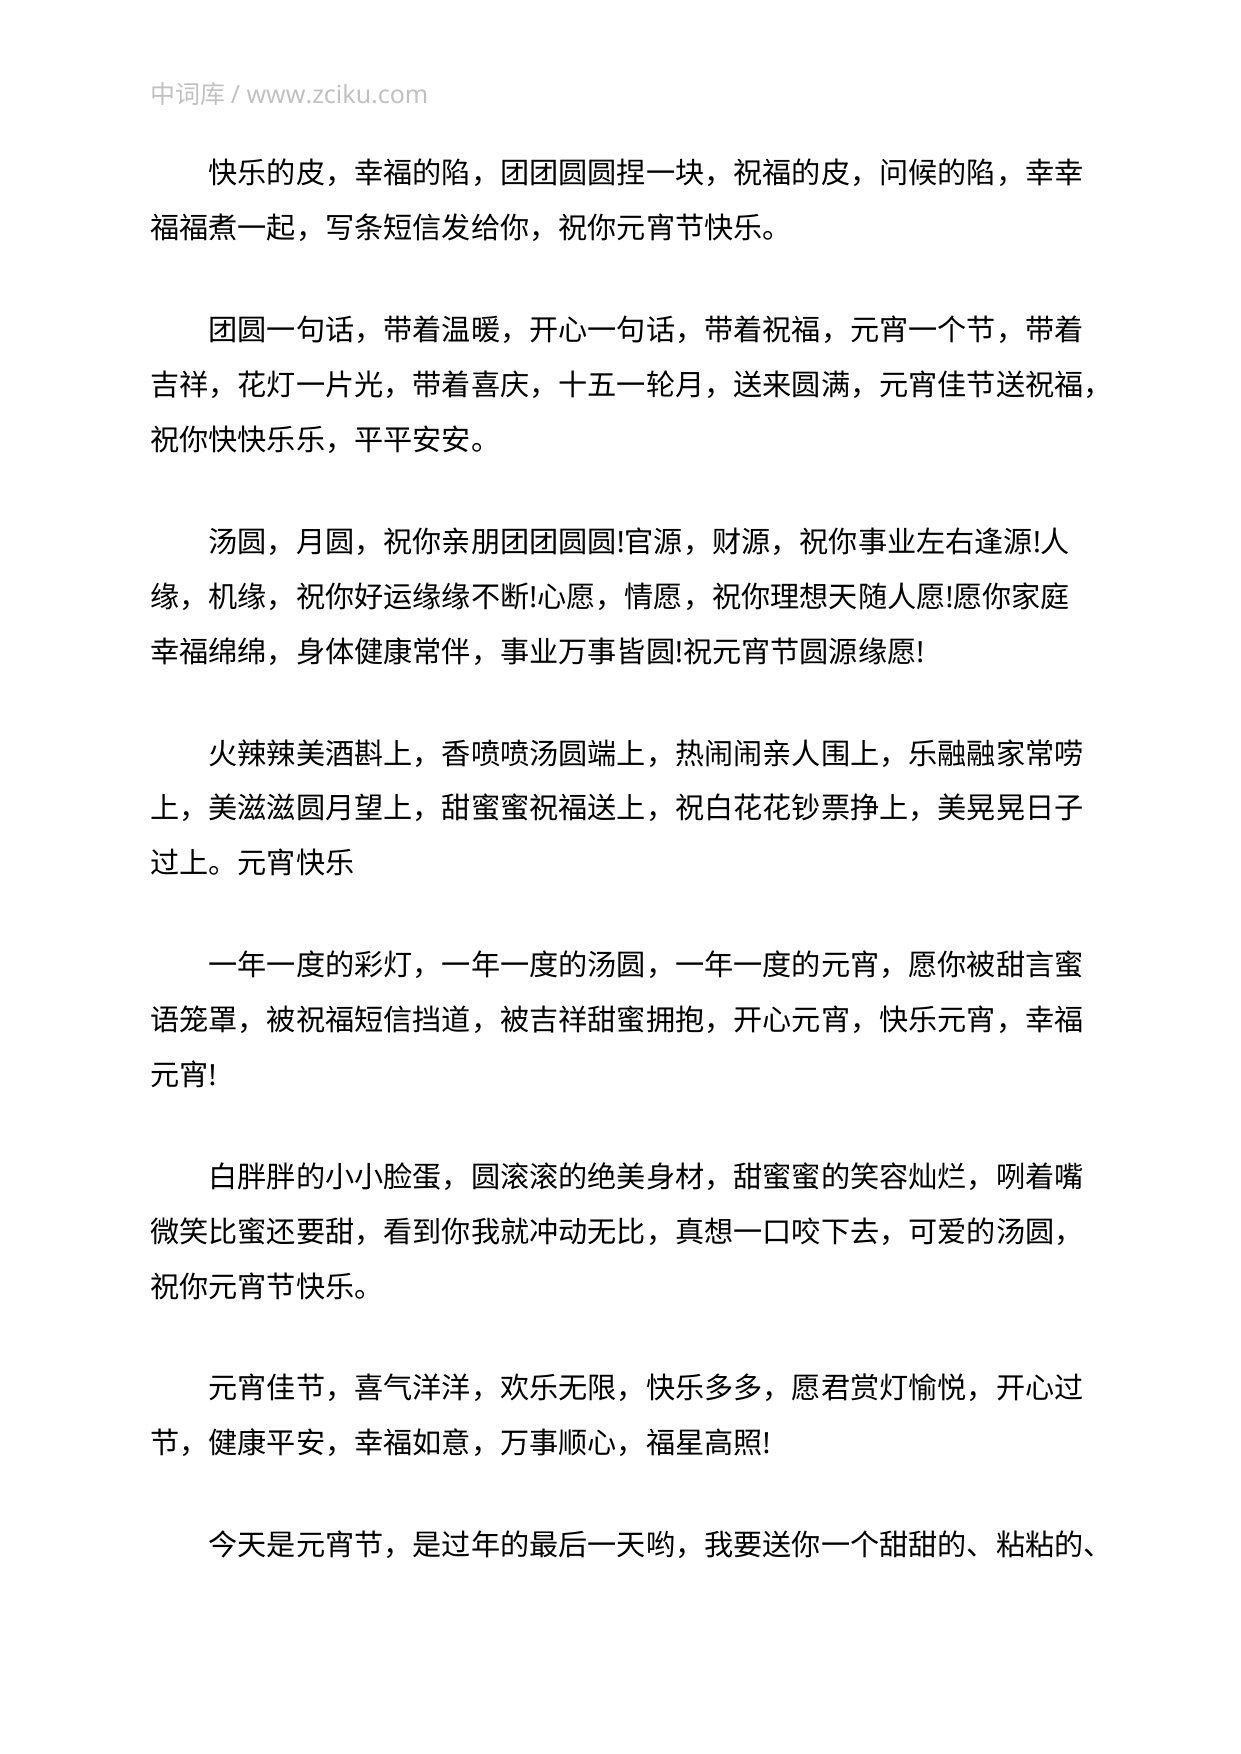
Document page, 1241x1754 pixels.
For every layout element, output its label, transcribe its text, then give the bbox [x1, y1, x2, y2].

text 火辣辣美酒斟上，香喷喷汤圆端上，热闹闹亲人围上，乐融融家常唠上，美滋滋圆月望上，甜蜜蜜祝福送上，祝白花花钞票挣上，美晃晃日子过上。元宵快乐 [150, 730, 1090, 882]
text 一年一度的彩灯，一年一度的汤圆，一年一度的元宵，愿你被甜言蜜语笼罩，被祝福短信挡道，被吉祥甜蜜拥抱，开心元宵，快乐元宵，幸福元宵! [150, 942, 1090, 1094]
text 元宵佳节，喜气洋洋，欢乐无限，快乐多多，愿君赏灯愉悦，开心过节，健康平安，幸福如意，万事顺心，福星高照! [150, 1365, 1090, 1462]
text 汤圆，月圆，祝你亲朋团团圆圆!官源，财源，祝你事业左右逢源!人缘，机缘，祝你好运缘缘不断!心愿，情愿，祝你理想天随人愿!愿你家庭幸福绵绵，身体健康常伴，事业万事皆圆!祝元宵节圆源缘愿! [150, 518, 1090, 671]
text 快乐的皮，幸福的陷，团团圆圆捏一块，祝福的皮，问候的陷，幸幸福福煮一起，写条短信发给你，祝你元宵节快乐。 [150, 150, 1090, 247]
text 团圆一句话，带着温暖，开心一句话，带着祝福，元宵一个节，带着吉祥，花灯一片光，带着喜庆，十五一轮月，送来圆满，元宵佳节送祝福，祝你快快乐乐，平平安安。 [150, 307, 1090, 459]
text 白胖胖的小小脸蛋，圆滚滚的绝美身材，甜蜜蜜的笑容灿烂，咧着嘴微笑比蜜还要甜，看到你我就冲动无比，真想一口咬下去，可爱的汤圆，祝你元宵节快乐。 [150, 1153, 1090, 1306]
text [150, 1522, 1090, 1564]
